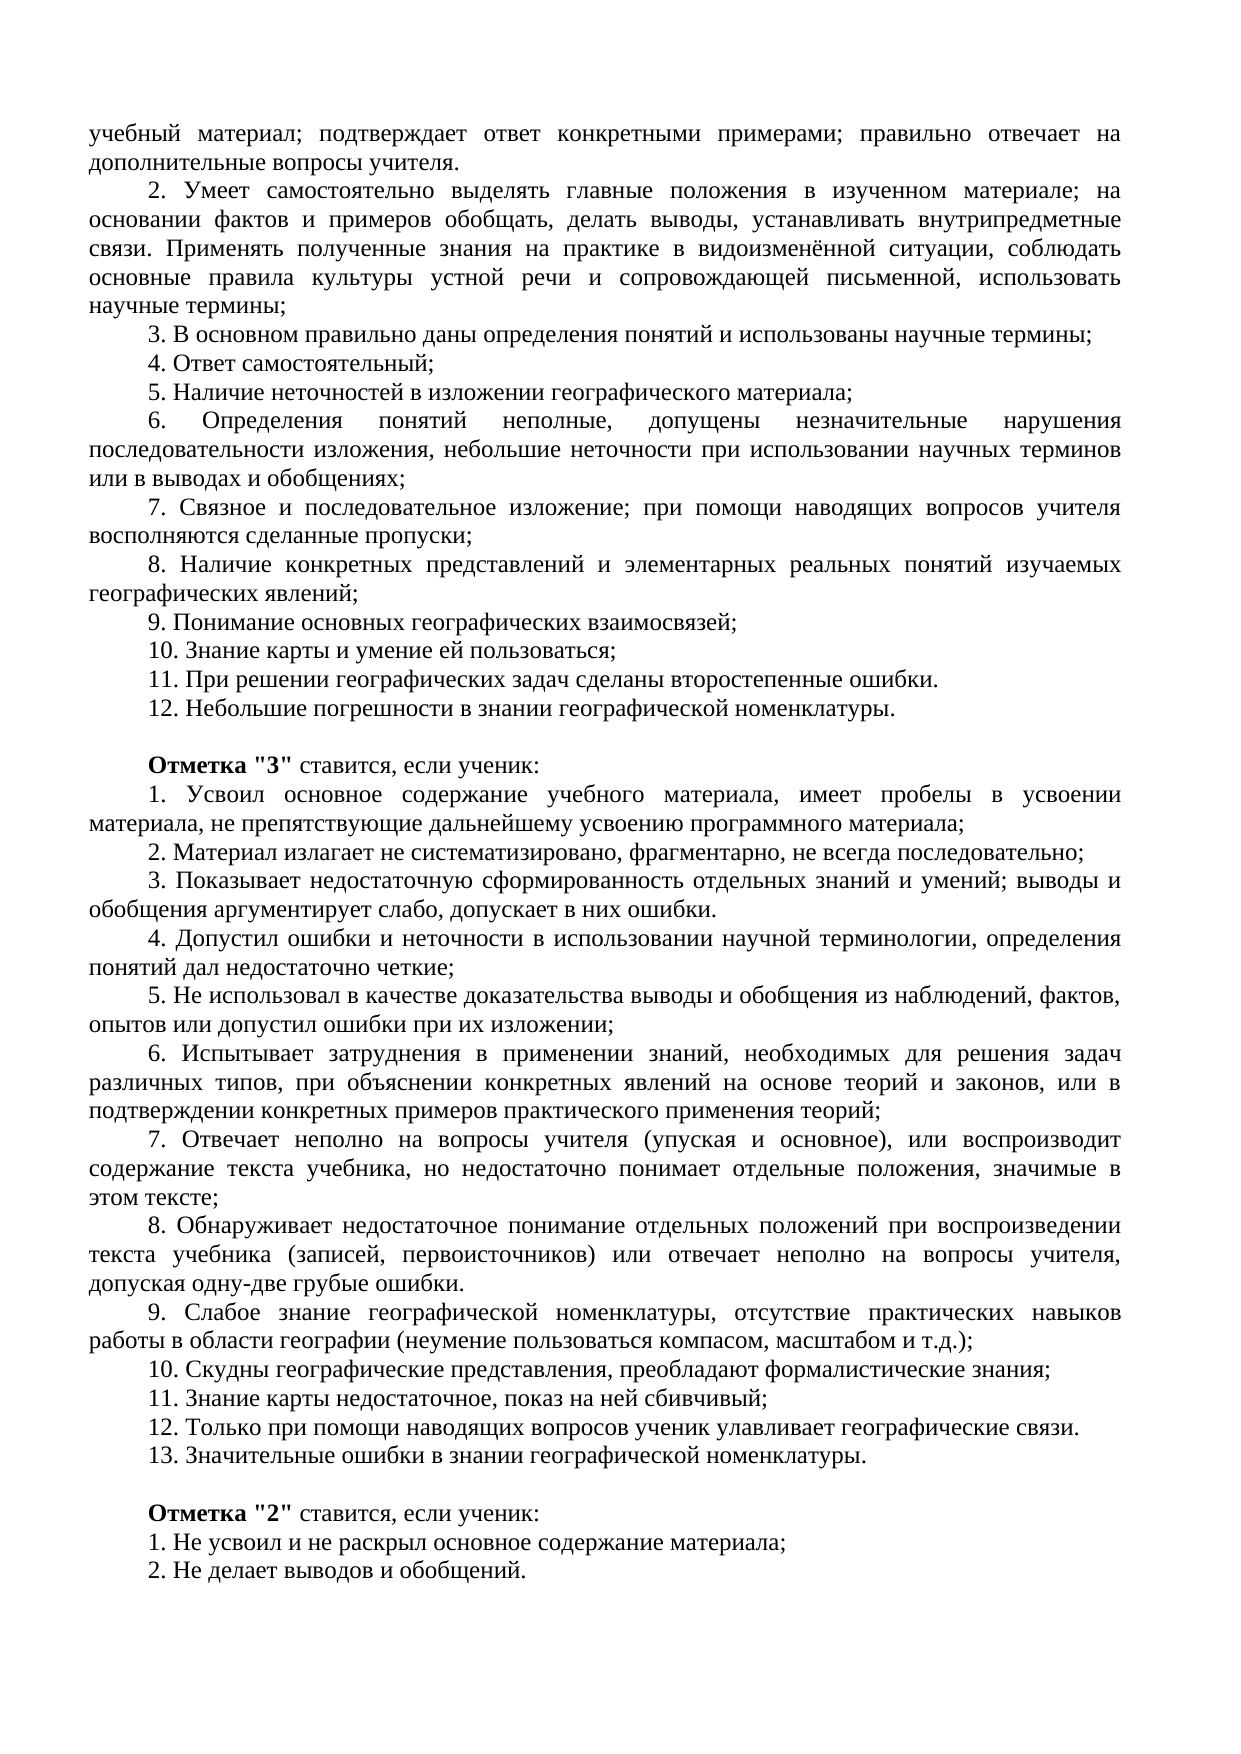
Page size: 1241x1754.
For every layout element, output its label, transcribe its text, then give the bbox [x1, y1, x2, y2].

text 9. Слабое знание географической номенклатуры, отсутствие практических навыков работы в области географии (неумение пользоваться компасом, масштабом и т.д.); [88, 1297, 1122, 1354]
text 2. Материал излагает не систематизировано, фрагментарно, не всегда последовательно; [88, 837, 1122, 866]
text 5. Не использовал в качестве доказательства выводы и обобщения из наблюдений, фактов, опытов или допустил ошибки при их изложении; [88, 981, 1122, 1038]
text 7. Связное и последовательное изложение; при помощи наводящих вопросов учителя восполняются сделанные пропуски; [88, 492, 1122, 549]
text 10. Знание карты и умение ей пользоваться; [88, 636, 1122, 664]
text 12. Только при помощи наводящих вопросов ученик улавливает географические связи. [88, 1412, 1122, 1441]
text 8. Обнаруживает недостаточное понимание отдельных положений при воспроизведении текста учебника (записей, первоисточников) или отвечает неполно на вопросы учителя, допуская одну-две грубые ошибки. [88, 1211, 1122, 1297]
text Отметка "2" ставится, если ученик: [88, 1498, 1122, 1527]
text 10. Скудны географические представления, преобладают формалистические знания; [88, 1354, 1122, 1383]
text 2. Не делает выводов и обобщений. [88, 1556, 1122, 1584]
text 4. Допустил ошибки и неточности в использовании научной терминологии, определения понятий дал недостаточно четкие; [88, 923, 1122, 981]
text 5. Наличие неточностей в изложении географического материала; [88, 377, 1122, 406]
text 9. Понимание основных географических взаимосвязей; [88, 607, 1122, 636]
text Отметка "3" ставится, если ученик: [88, 751, 1122, 779]
text 3. В основном правильно даны определения понятий и использованы научные термины; [88, 319, 1122, 348]
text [88, 118, 1122, 176]
text 6. Испытывает затруднения в применении знаний, необходимых для решения задач различных типов, при объяснении конкретных явлений на основе теорий и законов, или в подтверждении конкретных примеров практического применения теорий; [88, 1038, 1122, 1124]
text 6. Определения понятий неполные, допущены незначительные нарушения последовательности изложения, небольшие неточности при использовании научных терминов или в выводах и обобщениях; [88, 406, 1122, 492]
text 11. При решении географических задач сделаны второстепенные ошибки. [88, 664, 1122, 693]
text 12. Небольшие погрешности в знании географической номенклатуры. [88, 693, 1122, 722]
text 11. Знание карты недостаточное, показ на ней сбивчивый; [88, 1383, 1122, 1412]
text 13. Значительные ошибки в знании географической номенклатуры. [88, 1441, 1122, 1469]
text 4. Ответ самостоятельный; [88, 348, 1122, 377]
text 1. Не усвоил и не раскрыл основное содержание материала; [88, 1527, 1122, 1556]
text 1. Усвоил основное содержание учебного материала, имеет пробелы в усвоении материала, не препятствующие дальнейшему усвоению программного материала; [88, 779, 1122, 837]
text 7. Отвечает неполно на вопросы учителя (упуская и основное), или воспроизводит содержание текста учебника, но недостаточно понимает отдельные положения, значимые в этом тексте; [88, 1124, 1122, 1211]
text 3. Показывает недостаточную сформированность отдельных знаний и умений; выводы и обобщения аргументирует слабо, допускает в них ошибки. [88, 866, 1122, 923]
text 8. Наличие конкретных представлений и элементарных реальных понятий изучаемых географических явлений; [88, 549, 1122, 607]
text 2. Умеет самостоятельно выделять главные положения в изученном материале; на основании фактов и примеров обобщать, делать выводы, устанавливать внутрипредметные связи. Применять полученные знания на практике в видоизменённой ситуации, соблюдать основные правила культуры устной речи и сопровождающей письменной, использовать научные термины; [88, 176, 1122, 319]
